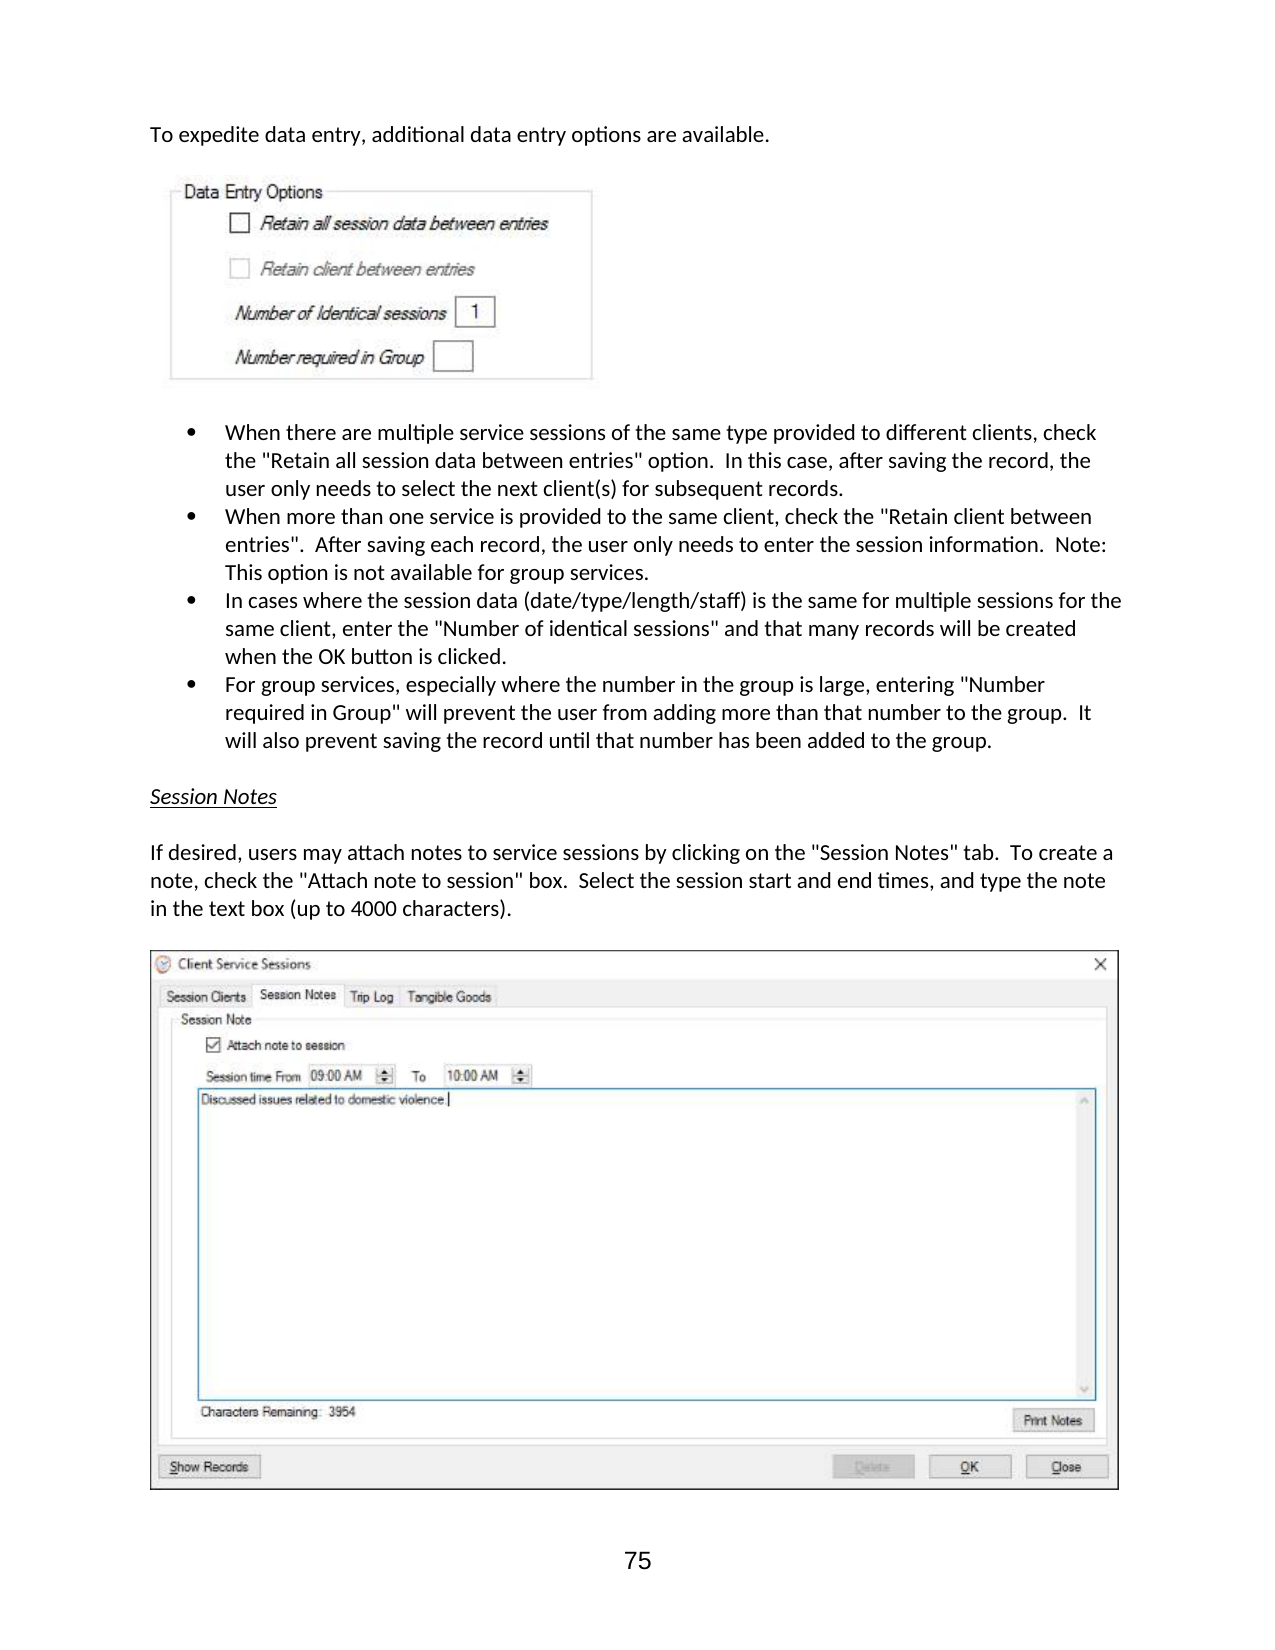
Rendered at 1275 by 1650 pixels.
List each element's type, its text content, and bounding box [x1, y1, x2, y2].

list In cases where the session data (date/type/length/staff) is the same for multiple sessions for the same client, enter the "Number of identical sessions" and that many records will be created when the OK button is clicked. [187, 586, 1125, 670]
text If desired, users may attach notes to service sessions by clicking on the "Session Notes" tab. To create a note, check the "Attach note to session" box. Select the session start and end times, and type the note in the text box (up to 4000 characters). [150, 838, 1125, 923]
list When more than one service is provided to the same client, check the "Retain client between entries". After saving each record, the user only needs to enter the session information. Note: This option is not available for group services. [187, 502, 1125, 586]
picture [150, 175, 607, 391]
text Session Notes [150, 782, 1125, 811]
picture [150, 950, 1119, 1490]
text To expedite data entry, additional data entry options are available. [150, 120, 1125, 148]
list For group services, especially where the number in the group is large, entering "Number required in Group" will prevent the user from adding more than that number to the group. It will also prevent saving the record until that number has been added to the group. [187, 670, 1125, 754]
list When there are multiple service sessions of the same type provided to different clients, check the "Retain all session data between entries" option. In this case, after saving the record, the user only needs to select the next client(s) for subsequent records. [187, 418, 1125, 502]
